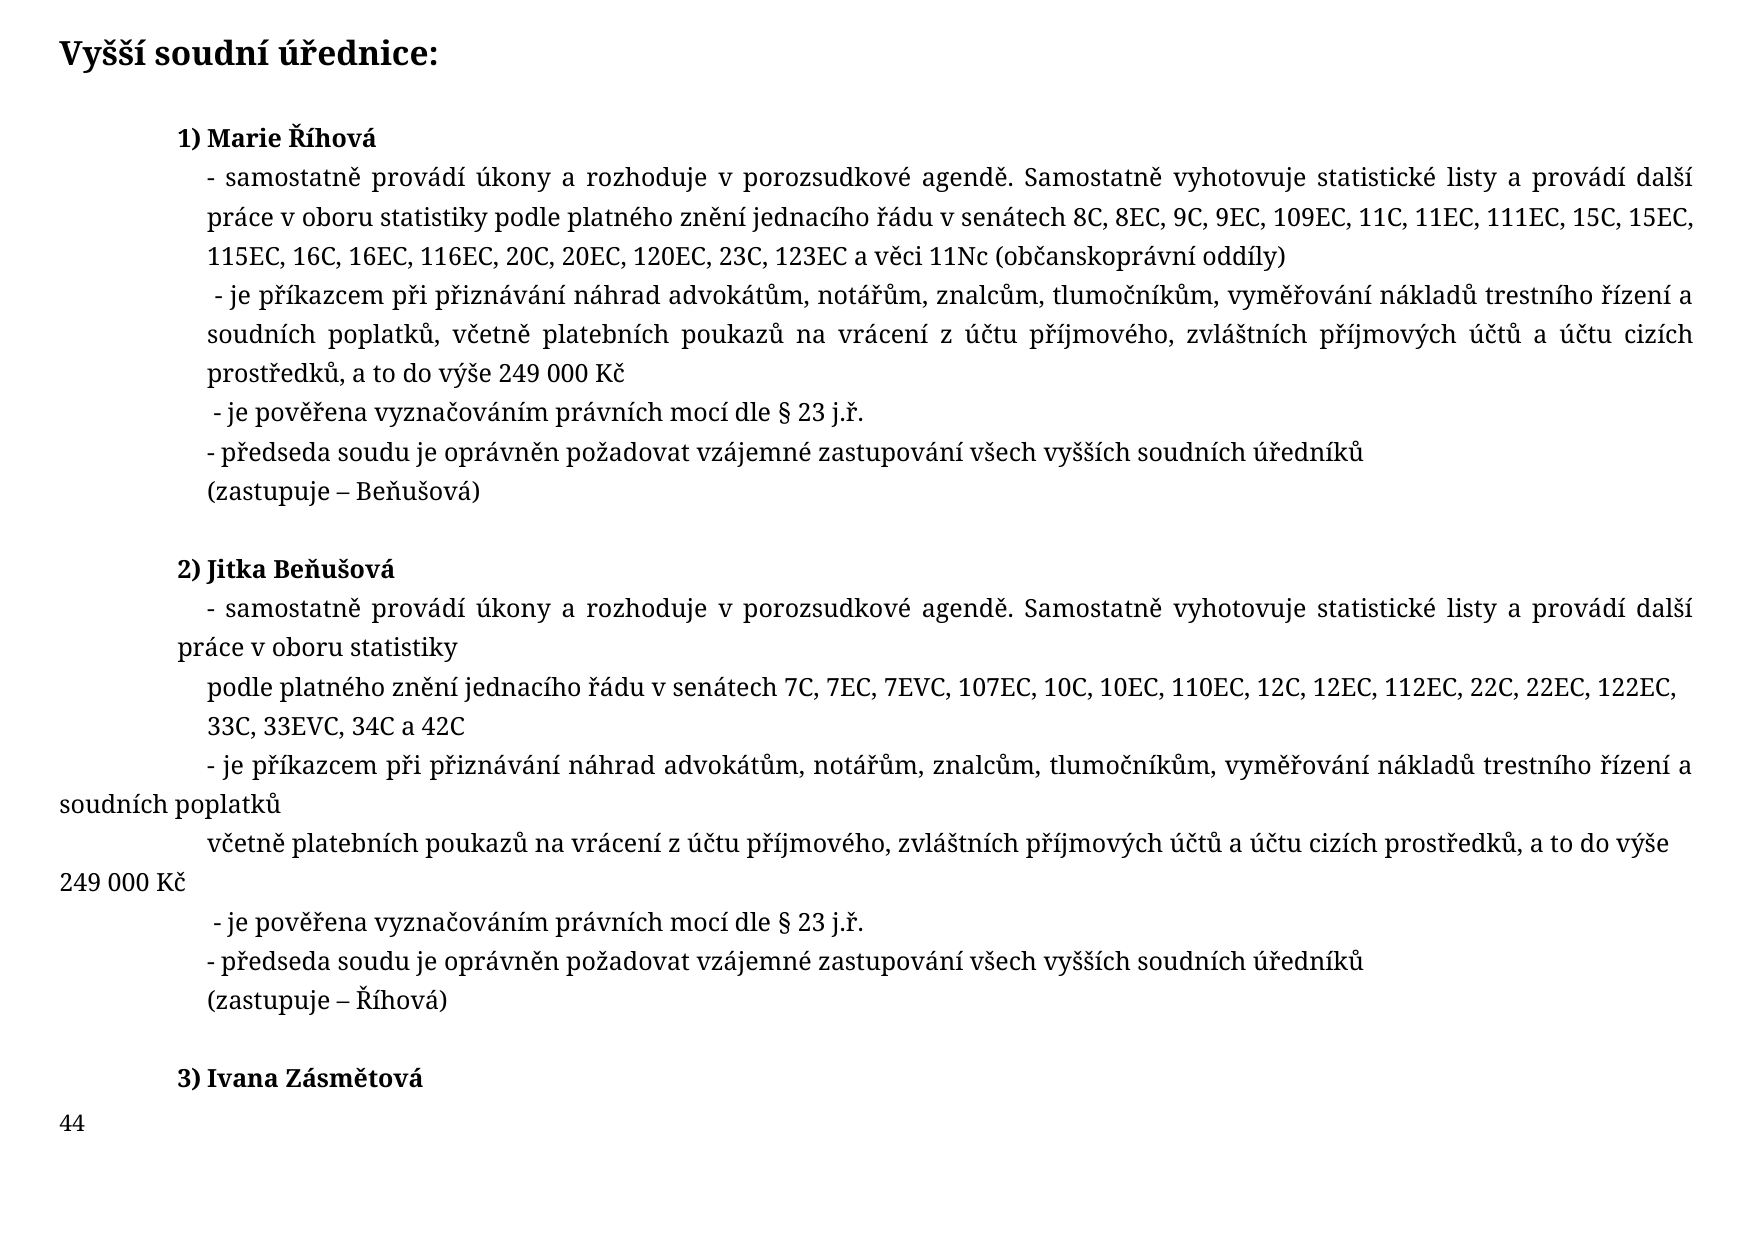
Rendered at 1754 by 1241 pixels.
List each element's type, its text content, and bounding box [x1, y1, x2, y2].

text - předseda soudu je oprávněn požadovat vzájemné zastupování všech vyšších soudních úředníků [59, 434, 1695, 468]
text Vyšší soudní úřednice: [59, 29, 1695, 75]
text (zastupuje – Říhová) [133, 983, 1695, 1017]
text podle platného znění jednacího řádu v senátech 7C, 7EC, 7EVC, 107EC, 10C, 10EC, 110EC, 12C, 12EC, 112EC, 22C, 22EC, 122EC, 33C, 33EVC, 34C a 42C [177, 669, 1695, 742]
text - je příkazcem při přiznávání náhrad advokátům, notářům, znalcům, tlumočníkům, vyměřování nákladů trestního řízení a soudních poplatků, včetně platebních poukazů na vrácení z účtu příjmového, zvláštních příjmových účtů a účtu cizích prostředků, a to do výše 249 000 Kč [207, 278, 1695, 390]
text - je pověřena vyznačováním právních mocí dle § 23 j.ř. [59, 904, 1695, 938]
text - předseda soudu je oprávněn požadovat vzájemné zastupování všech vyšších soudních úředníků [59, 943, 1695, 977]
text 2) Jitka Beňušová [177, 552, 1695, 586]
text (zastupuje – Beňušová) [207, 473, 1695, 507]
text - je příkazcem při přiznávání náhrad advokátům, notářům, znalcům, tlumočníkům, vyměřování nákladů trestního řízení a soudních poplatků [59, 748, 1695, 821]
text 3) Ivana Zásmětová [177, 1061, 1695, 1095]
text 1) Marie Říhová [177, 121, 1695, 155]
text včetně platebních poukazů na vrácení z účtu příjmového, zvláštních příjmových účtů a účtu cizích prostředků, a to do výše 249 000 Kč [59, 826, 1695, 899]
text - samostatně provádí úkony a rozhoduje v porozsudkové agendě. Samostatně vyhotovuje statistické listy a provádí další práce v oboru statistiky [177, 591, 1695, 664]
text - je pověřena vyznačováním právních mocí dle § 23 j.ř. [207, 395, 1695, 429]
text - samostatně provádí úkony a rozhoduje v porozsudkové agendě. Samostatně vyhotovuje statistické listy a provádí další práce v oboru statistiky podle platného znění jednacího řádu v senátech 8C, 8EC, 9C, 9EC, 109EC, 11C, 11EC, 111EC, 15C, 15EC, 115EC, 16C, 16EC, 116EC, 20C, 20EC, 120EC, 23C, 123EC a věci 11Nc (občanskoprávní oddíly) [207, 160, 1695, 272]
